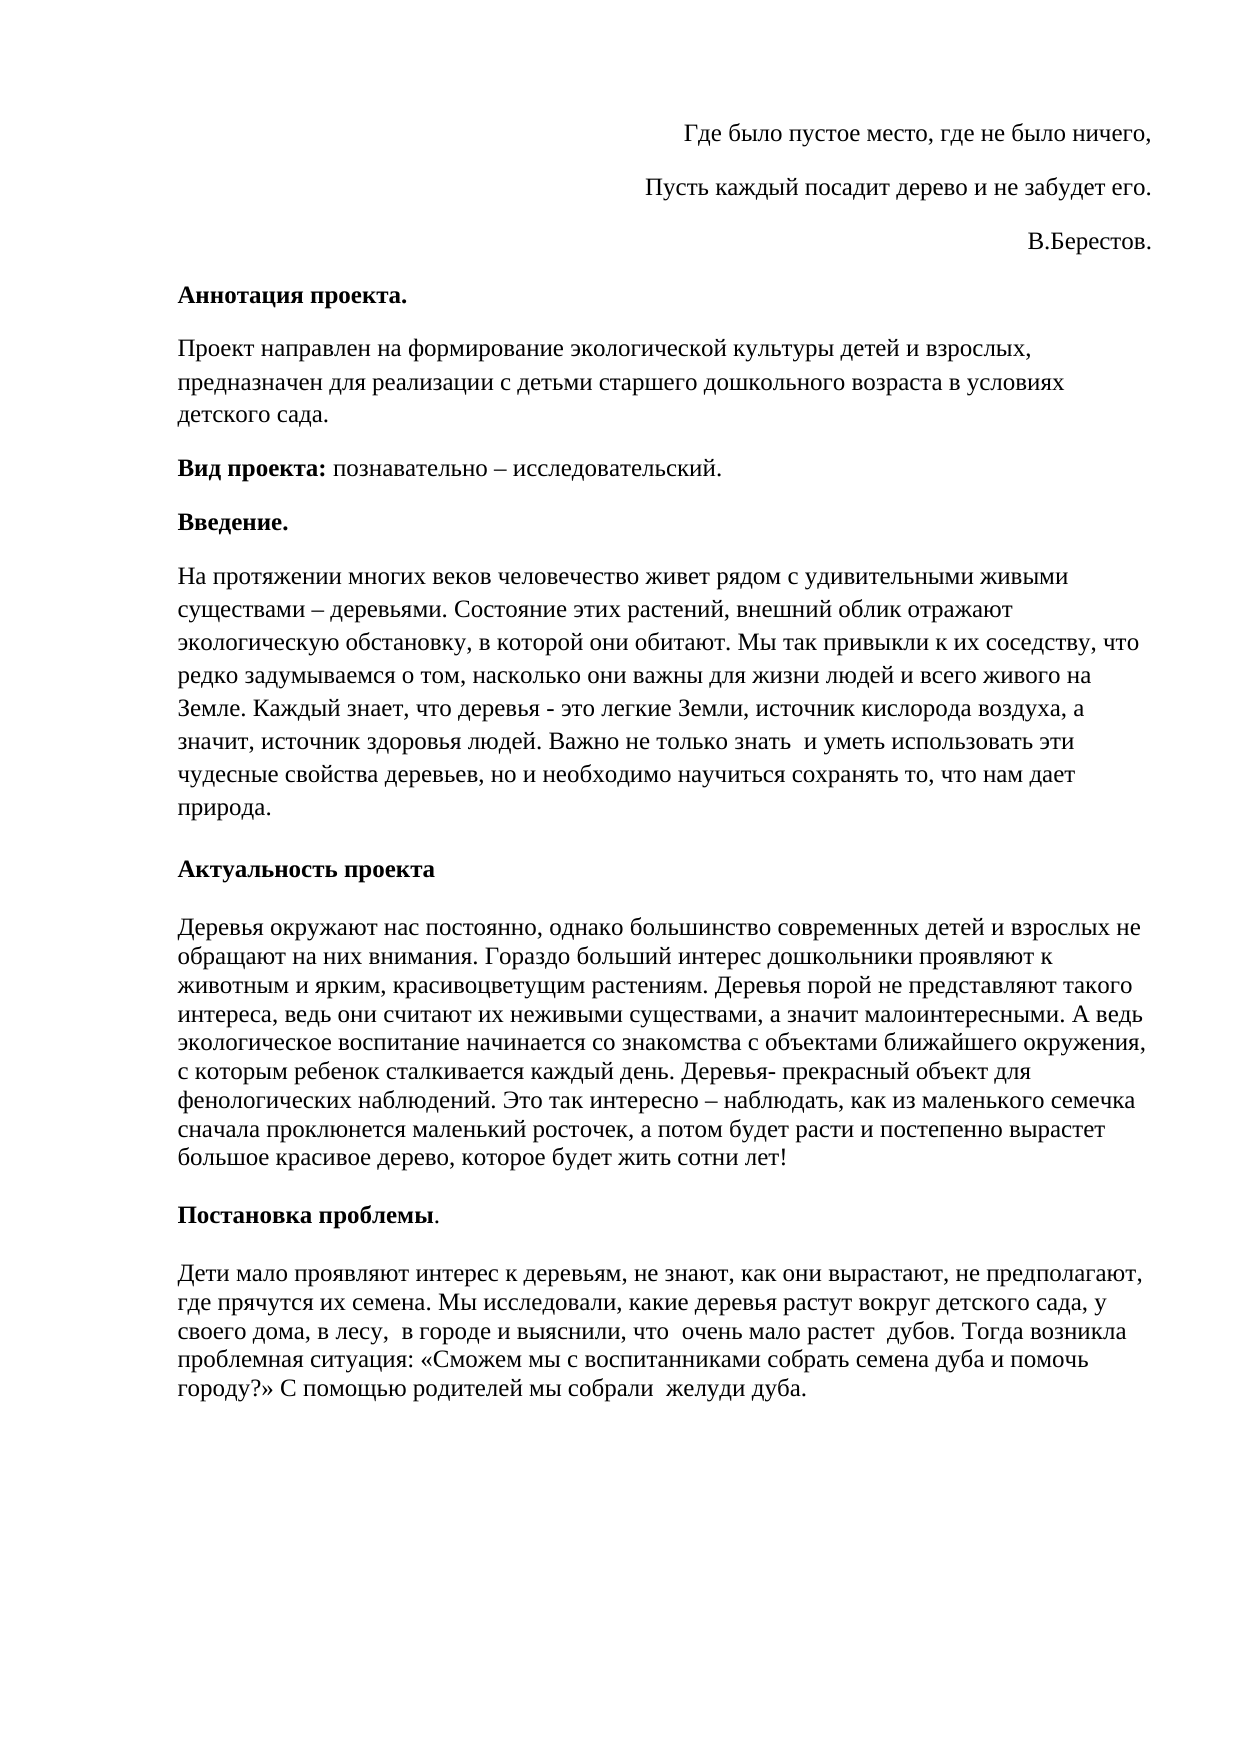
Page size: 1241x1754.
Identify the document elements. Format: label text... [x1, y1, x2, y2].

text На протяжении многих веков человечество живет рядом с удивительными живыми существами – деревьями. Состояние этих растений, внешний облик отражают экологическую обстановку, в которой они обитают. Мы так привыкли к их соседству, что редко задумываемся о том, насколько они важны для жизни людей и всего живого на Земле. Каждый знает, что деревья - это легкие Земли, источник кислорода воздуха, а значит, источник здоровья людей. Важно не только знать и уметь использовать эти чудесные свойства деревьев, но и необходимо научиться сохранять то, что нам дает природа. [177, 561, 1152, 821]
text Введение. [177, 507, 1152, 536]
text Пусть каждый посадит дерево и не забудет его. [177, 172, 1152, 201]
text Проект направлен на формирование экологической культуры детей и взрослых, предназначен для реализации с детьми старшего дошкольного возраста в условиях детского сада. [177, 333, 1152, 428]
text Аннотация проекта. [177, 280, 1152, 308]
text Деревья окружают нас постоянно, однако большинство современных детей и взрослых не обращают на них внимания. Гораздо больший интерес дошкольники проявляют к животным и ярким, красивоцветущим растениям. Деревья порой не представляют такого интереса, ведь они считают их неживыми существами, а значит малоинтересными. А ведь экологическое воспитание начинается со знакомства с объектами ближайшего окружения, с которым ребенок сталкивается каждый день. Деревья- прекрасный объект для фенологических наблюдений. Это так интересно – наблюдать, как из маленького семечка сначала проклюнется маленький росточек, а потом будет расти и постепенно вырастет большое красивое дерево, которое будет жить сотни лет! [177, 912, 1152, 1171]
text Вид проекта: познавательно – исследовательский. [177, 453, 1152, 482]
text Дети мало проявляют интерес к деревьям, не знают, как они вырастают, не предполагают, где прячутся их семена. Мы исследовали, какие деревья растут вокруг детского сада, у своего дома, в лесу, в городе и выяснили, что очень мало растет дубов. Тогда возникла проблемная ситуация: «Сможем мы с воспитанниками собрать семена дуба и помочь городу?» С помощью родителей мы собрали желуди дуба. [177, 1258, 1152, 1402]
text В.Берестов. [177, 226, 1152, 254]
text Постановка проблемы. [177, 1200, 1152, 1229]
text Актуальность проекта [177, 854, 1152, 883]
text Где было пустое место, где не было ничего, [177, 118, 1152, 147]
